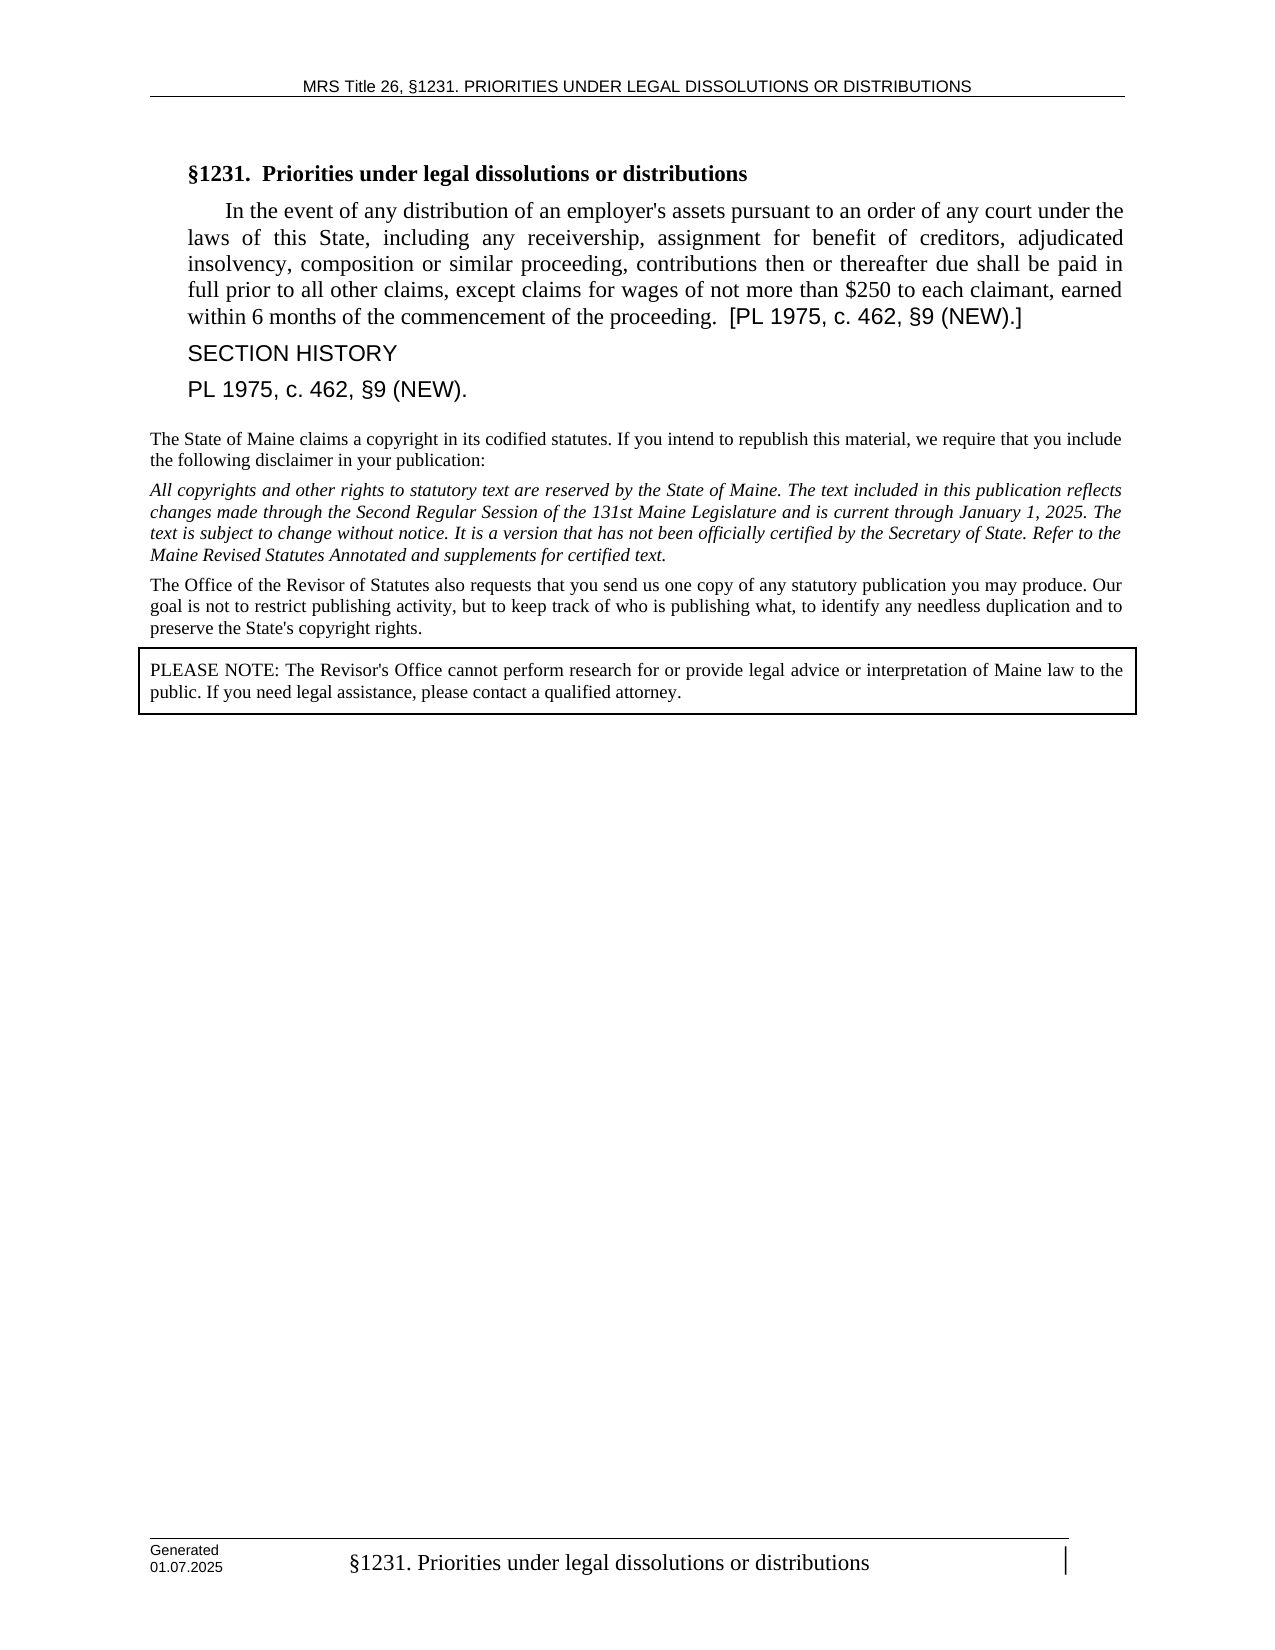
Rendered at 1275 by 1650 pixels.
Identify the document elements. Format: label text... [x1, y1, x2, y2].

text §1231. Priorities under legal dissolutions or distributions [187, 160, 1125, 187]
text PLEASE NOTE: The Revisor's Office cannot perform research for or provide legal advice or interpretation of Maine law to the public. If you need legal assistance, please contact a qualified attorney. [140, 649, 1135, 713]
text PL 1975, c. 462, §9 (NEW). [187, 376, 1125, 403]
text In the event of any distribution of an employer's assets pursuant to an order of any court under the laws of this State, including any receivership, assignment for benefit of creditors, adjudicated insolvency, composition or similar proceeding, contributions then or thereafter due shall be paid in full prior to all other claims, except claims for wages of not more than $250 to each claimant, earned within 6 months of the commencement of the proceeding. [PL 1975, c. 462, §9 (NEW).] [187, 197, 1125, 329]
text The State of Maine claims a copyright in its codified statutes. If you intend to republish this material, we require that you include the following disclaimer in your publication: [150, 428, 1125, 471]
text All copyrights and other rights to statutory text are reserved by the State of Maine. The text included in this publication reflects changes made through the Second Regular Session of the 131st Maine Legislature and is current through January 1, 2025 . The text is subject to change without notice. It is a version that has not been officially certified by the Secretary of State. Refer to the Maine Revised Statutes Annotated and supplements for certified text. [150, 479, 1125, 565]
text SECTION HISTORY [187, 339, 1125, 366]
text The Office of the Revisor of Statutes also requests that you send us one copy of any statutory publication you may produce. Our goal is not to restrict publishing activity, but to keep track of who is publishing what, to identify any needless duplication and to preserve the State's copyright rights. [150, 574, 1125, 638]
